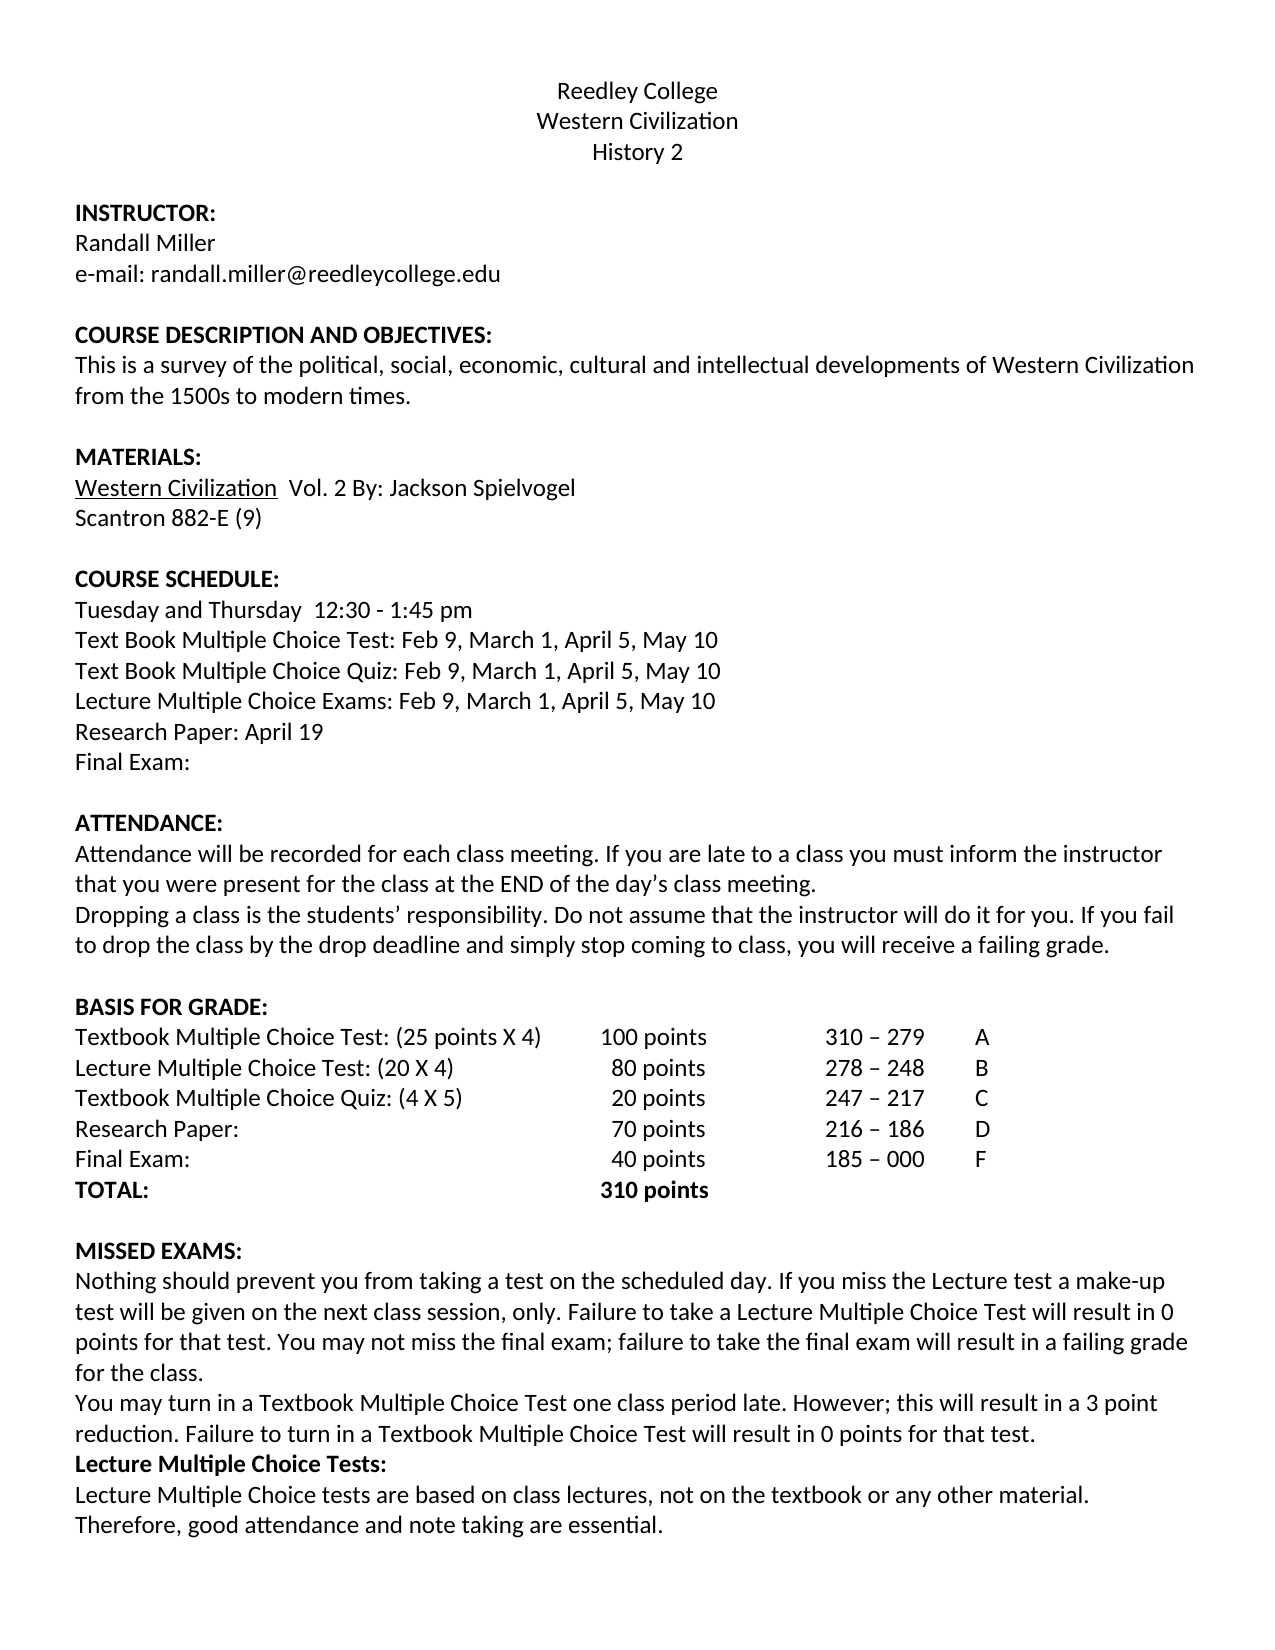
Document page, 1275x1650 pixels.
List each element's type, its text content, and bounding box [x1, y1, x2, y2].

text Scantron 882-E (9) [75, 502, 1200, 533]
text Western Civilization [75, 106, 1200, 136]
text Textbook Multiple Choice Test: (25 points X 4) 100 points 310 – 279 A [75, 1021, 1200, 1052]
text History 2 [75, 136, 1200, 167]
text MISSED EXAMS: [75, 1235, 1200, 1265]
text BASIS FOR GRADE: [75, 991, 1200, 1021]
text ATTENDANCE: [75, 807, 1200, 838]
text You may turn in a Textbook Multiple Choice Test one class period late. However; this will result in a 3 point reduction. Failure to turn in a Textbook Multiple Choice Test will result in 0 points for that test. [75, 1387, 1200, 1448]
text Text Book Multiple Choice Quiz: Feb 9, March 1, April 5, May 10 [75, 655, 1200, 685]
text TOTAL: 310 points [75, 1174, 1200, 1204]
text Text Book Multiple Choice Test: Feb 9, March 1, April 5, May 10 [75, 624, 1200, 655]
text Research Paper: April 19 [75, 716, 1200, 746]
text This is a survey of the political, social, economic, cultural and intellectual developments of Western Civilization from the 1500s to modern times. [75, 350, 1200, 411]
text COURSE DESCRIPTION AND OBJECTIVES: [75, 319, 1200, 350]
text Final Exam: 40 points 185 – 000 F [75, 1143, 1200, 1174]
text Research Paper: 70 points 216 – 186 D [75, 1113, 1200, 1143]
text Textbook Multiple Choice Quiz: (4 X 5) 20 points 247 – 217 C [75, 1082, 1200, 1113]
text Reedley College [75, 75, 1200, 106]
text Lecture Multiple Choice Exams: Feb 9, March 1, April 5, May 10 [75, 685, 1200, 716]
text Western Civilization Vol. 2 By: Jackson Spielvogel [75, 472, 1200, 502]
text INSTRUCTOR: [75, 197, 1200, 228]
text Randall Miller [75, 228, 1200, 258]
text Attendance will be recorded for each class meeting. If you are late to a class you must inform the instructor that you were present for the class at the END of the day’s class meeting. [75, 838, 1200, 899]
text MATERIALS: [75, 441, 1200, 472]
text Lecture Multiple Choice tests are based on class lectures, not on the textbook or any other material. Therefore, good attendance and note taking are essential. [75, 1479, 1200, 1540]
text Lecture Multiple Choice Test: (20 X 4) 80 points 278 – 248 B [75, 1052, 1200, 1082]
text Lecture Multiple Choice Tests: [75, 1448, 1200, 1479]
text Nothing should prevent you from taking a test on the scheduled day. If you miss the Lecture test a make-up test will be given on the next class session, only. Failure to take a Lecture Multiple Choice Test will result in 0 points for that test. You may not miss the final exam; failure to take the final exam will result in a failing grade for the class. [75, 1265, 1200, 1387]
text e-mail: randall.miller@reedleycollege.edu [75, 258, 1200, 289]
text Final Exam: [75, 746, 1200, 777]
text COURSE SCHEDULE: Tuesday and Thursday 12:30 - 1:45 pm [75, 563, 1200, 624]
text Dropping a class is the students’ responsibility. Do not assume that the instructor will do it for you. If you fail to drop the class by the drop deadline and simply stop coming to class, you will receive a failing grade. [75, 899, 1200, 960]
